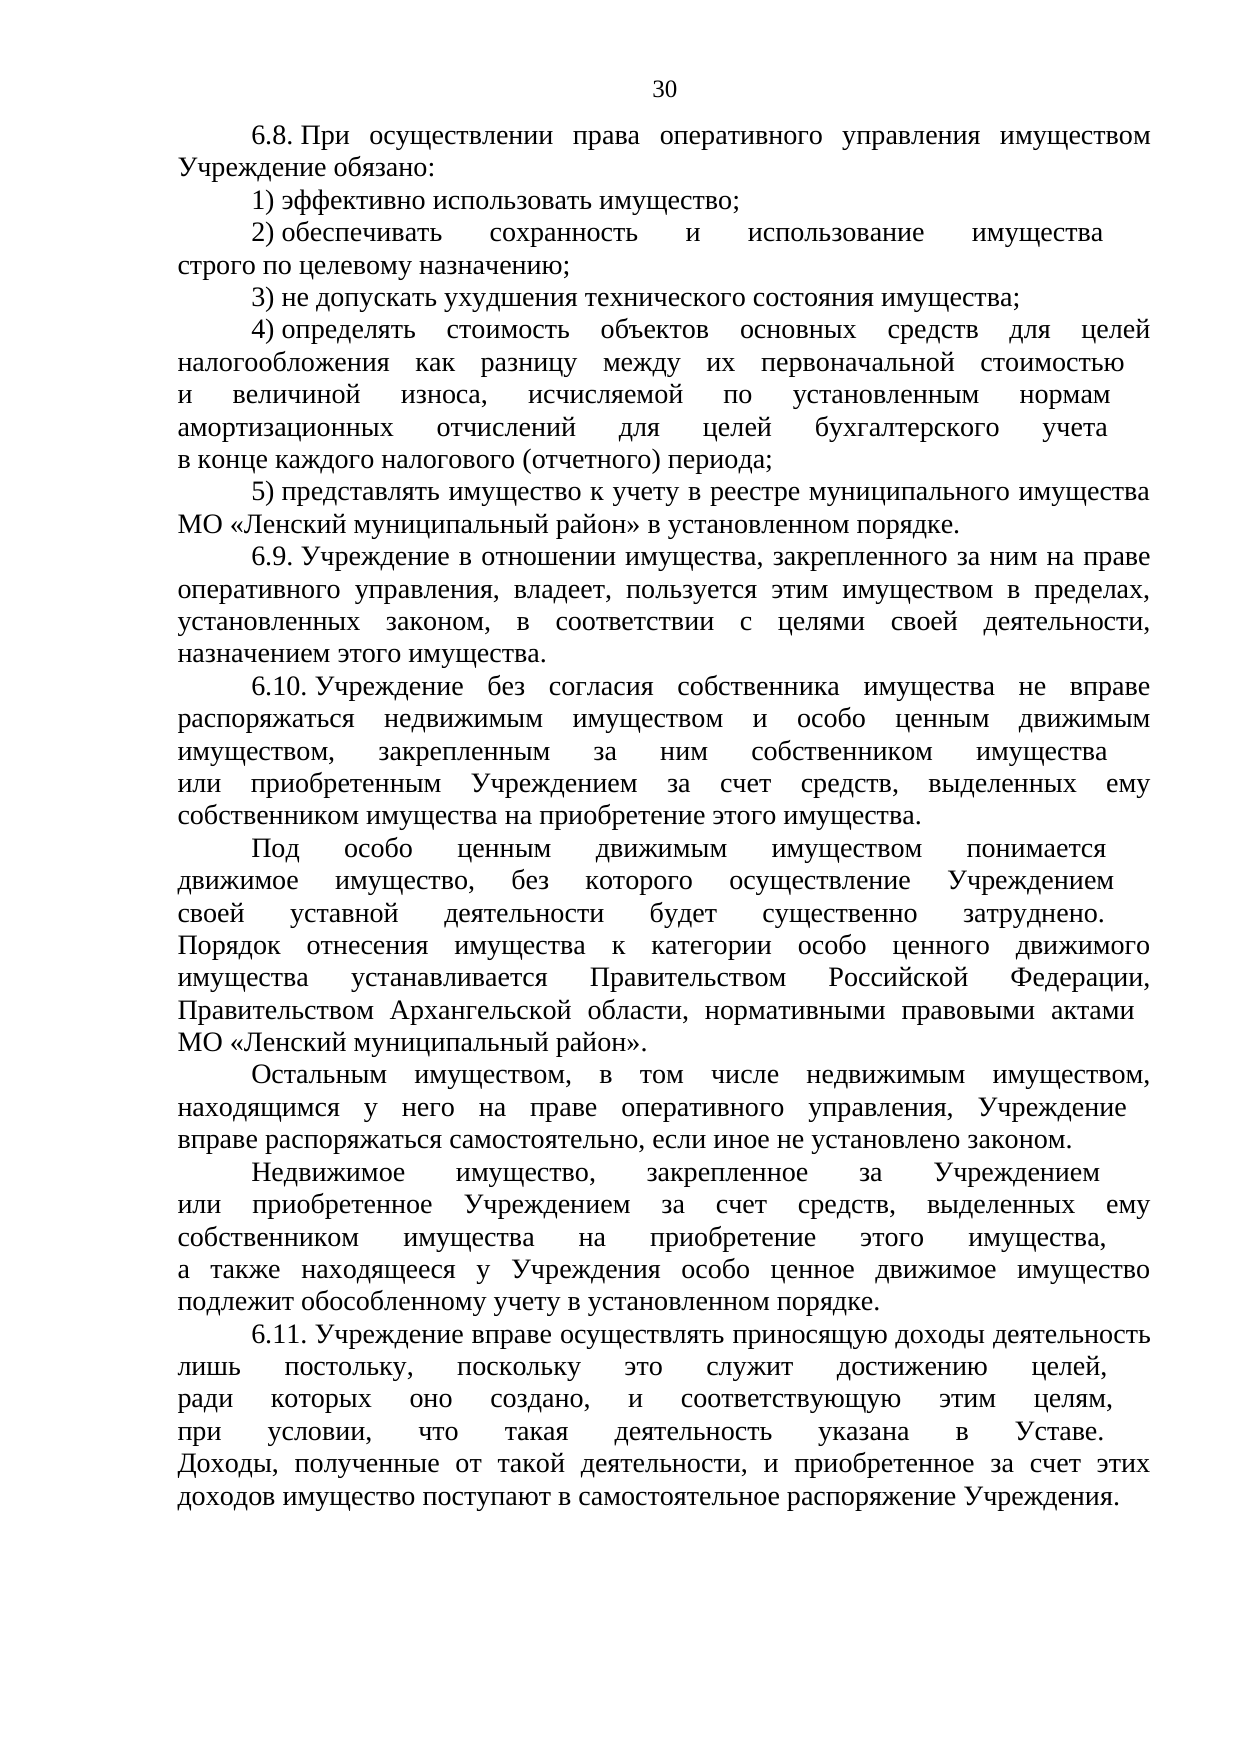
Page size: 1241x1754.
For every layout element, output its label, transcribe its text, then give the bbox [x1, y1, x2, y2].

list обеспечивать сохранность и использование имущества строго по целевому назначению; [177, 215, 1152, 280]
text Остальным имуществом, в том числе недвижимым имуществом, находящимся у него на праве оперативного управления, Учреждение вправе распоряжаться самостоятельно, если иное не установлено законом. [177, 1058, 1152, 1155]
list определять стоимость объектов основных средств для целей налогообложения как разницу между их первоначальной стоимостью и величиной износа, исчисляемой по установленным нормам амортизационных отчислений для целей бухгалтерского учета в конце каждого налогового (отчетного) периода; [177, 312, 1152, 474]
list Учреждение вправе осуществлять приносящую доходы деятельность лишь постольку, поскольку это служит достижению целей, ради которых оно создано, и соответствующую этим целям, при условии, что такая деятельность указана в Уставе. Доходы, полученные от такой деятельности, и приобретенное за счет этих доходов имущество поступают в самостоятельное распоряжение Учреждения. [177, 1317, 1152, 1511]
text Недвижимое имущество, закрепленное за Учреждением или приобретенное Учреждением за счет средств, выделенных ему собственником имущества на приобретение этого имущества, а также находящееся у Учреждения особо ценное движимое имущество подлежит обособленному учету в установленном порядке. [177, 1155, 1152, 1317]
text Под особо ценным движимым имуществом понимается движимое имущество, без которого осуществление Учреждением своей уставной деятельности будет существенно затруднено. Порядок отнесения имущества к категории особо ценного движимого имущества устанавливается Правительством Российской Федерации, Правительством Архангельской области, нормативными правовыми актами МО «Ленский муниципальный район». [177, 831, 1152, 1058]
list При осуществлении права оперативного управления имуществом Учреждение обязано: [177, 118, 1152, 183]
list представлять имущество к учету в реестре муниципального имущества МО «Ленский муниципальный район» в установленном порядке. [177, 474, 1152, 539]
list Учреждение в отношении имущества, закрепленного за ним на праве оперативного управления, владеет, пользуется этим имуществом в пределах, установленных законом, в соответствии с целями своей деятельности, назначением этого имущества. [177, 539, 1152, 669]
list Учреждение без согласия собственника имущества не вправе распоряжаться недвижимым имуществом и особо ценным движимым имуществом, закрепленным за ним собственником имущества или приобретенным Учреждением за счет средств, выделенных ему собственником имущества на приобретение этого имущества. [177, 669, 1152, 831]
list не допускать ухудшения технического состояния имущества; [177, 280, 1152, 312]
list эффективно использовать имущество; [177, 183, 1152, 215]
